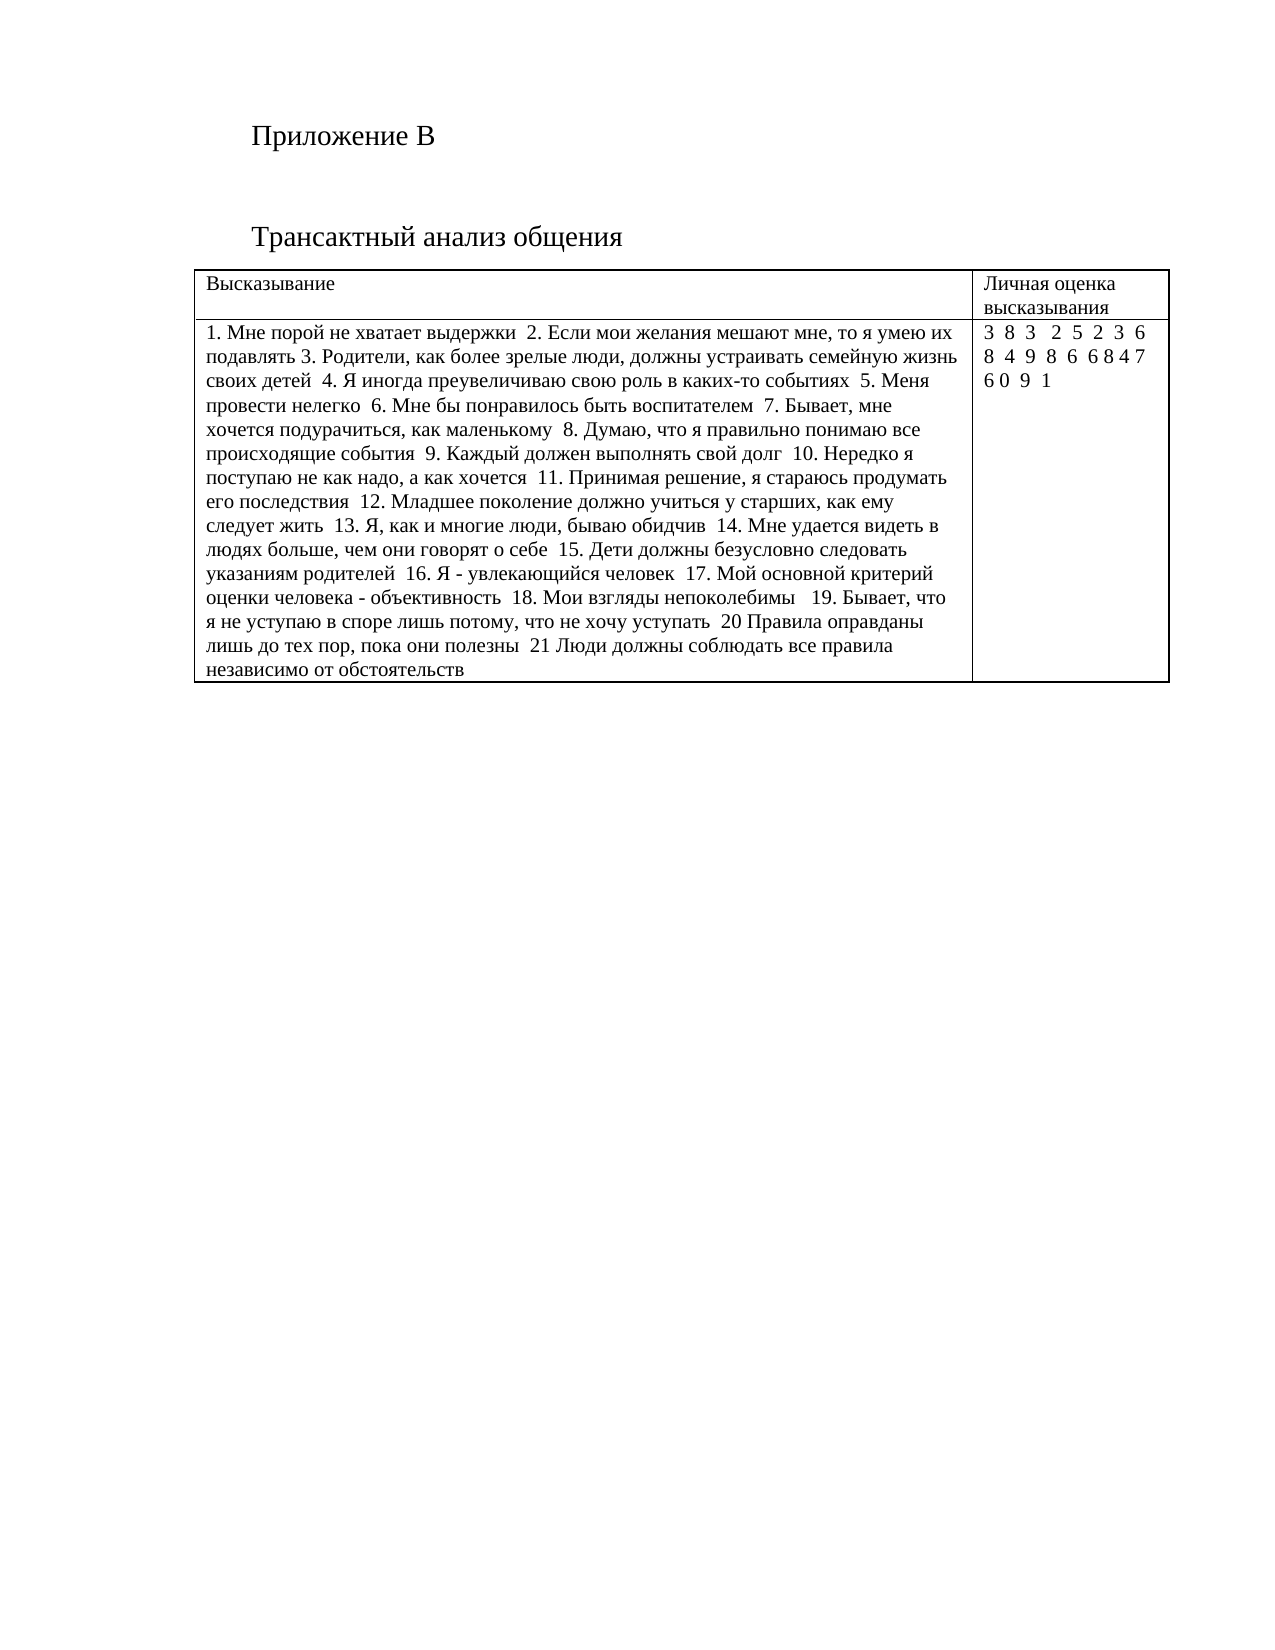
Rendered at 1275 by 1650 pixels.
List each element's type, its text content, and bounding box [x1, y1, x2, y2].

table_header Высказывание [195, 271, 972, 319]
text Приложение В [177, 118, 1186, 152]
table_cell 1. Мне порой не хватает выдержки 2. Если мои желания мешают мне, то я умею их подавлять 3. Родители, как более зрелые люди, должны устраивать семейную жизнь своих детей 4. Я иногда преувеличиваю свою роль в каких-то событиях 5. Меня провести нелегко 6. Мне бы понравилось быть воспитателем 7. Бывает, мне хочется подурачиться, как маленькому 8. Думаю, что я правильно понимаю все происходящие события 9. Каждый должен выполнять свой долг 10. Нередко я поступаю не как надо, а как хочется 11. Принимая решение, я стараюсь продумать его последствия 12. Младшее поколение должно учиться у старших, как ему следует жить 13. Я, как и многие люди, бываю обидчив 14. Мне удается видеть в людях больше, чем они говорят о себе 15. Дети должны безусловно следовать указаниям родителей 16. Я - увлекающийся человек 17. Мой основной критерий оценки человека - объективность 18. Мои взгляды непоколебимы 19. Бывает, что я не уступаю в споре лишь потому, что не хочу уступать 20 Правила оправданы лишь до тех пор, пока они полезны 21 Люди должны соблюдать все правила независимо от обстоятельств [195, 320, 972, 681]
table_cell 3 8 3 2 5 2 3 6 8 4 9 8 6 6 8 4 7 6 0 9 1 [973, 320, 1168, 681]
table_header Личная оценка высказывания [973, 271, 1168, 319]
text Трансактный анализ общения [177, 219, 1186, 252]
